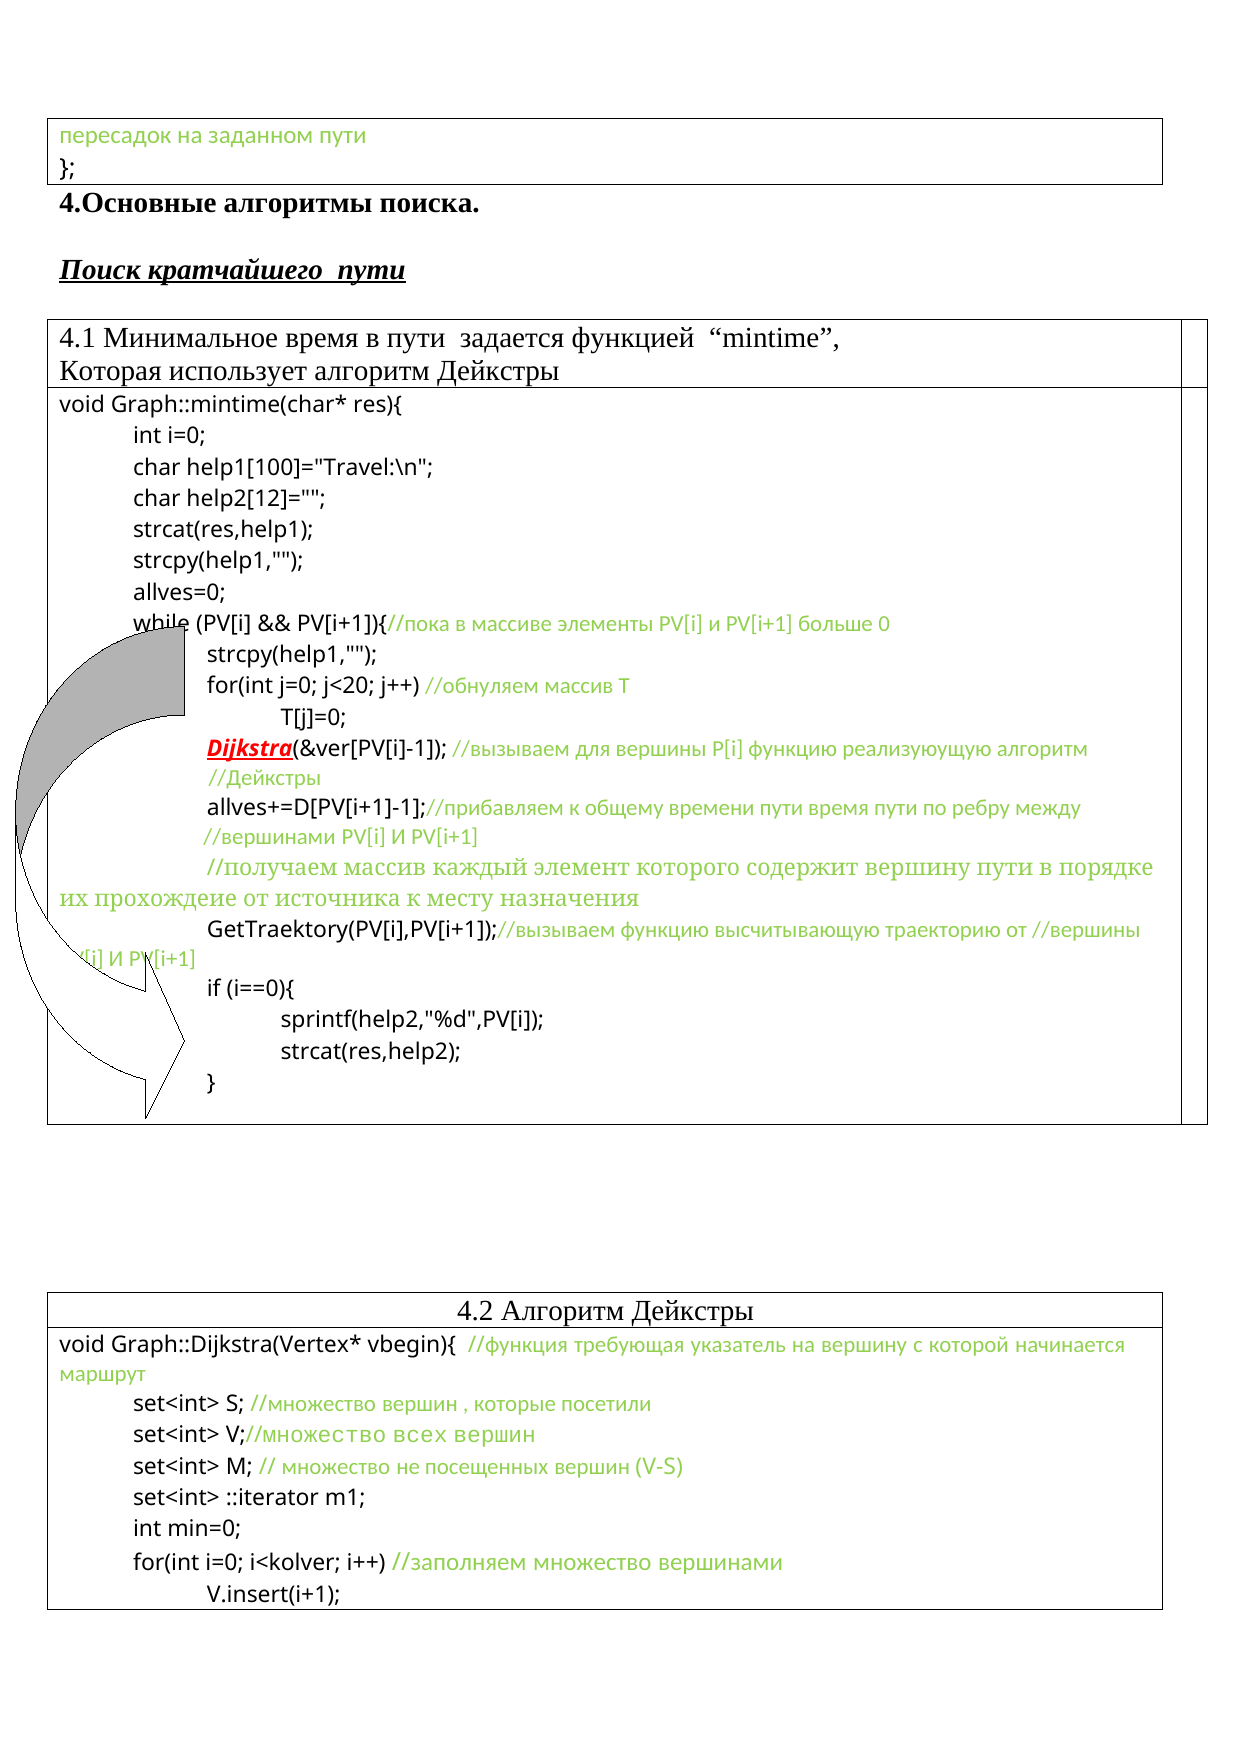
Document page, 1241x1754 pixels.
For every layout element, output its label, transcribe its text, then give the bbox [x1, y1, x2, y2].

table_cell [48, 1328, 1162, 1609]
table_cell [1182, 388, 1207, 1123]
table_header [1182, 320, 1207, 387]
table_header 4.2 Алгоритм Дейкстры [48, 1293, 1162, 1327]
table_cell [48, 119, 1162, 184]
text Поиск кратчайшего пути [59, 252, 1167, 285]
text 4.Основные алгоритмы поиска. [59, 185, 1167, 218]
table_cell void Graph::mintime(char* res){ int i=0; char help1[100]="Travel:\n"; char help2[12]=""; strcat(res,help1); strcpy(help1,""); allves=0; while (PV[i] && PV[i+1]){//пока в массиве элементы PV[i] и PV[i+1] больше 0 strcpy(help1,""); for(int j=0; j<20; j++) //обнуляем массив T T[j]=0; Dijkstra(&ver[PV[i]-1]); //вызываем для вершины P[i] функцию реализуюущую алгоритм //Дейкстры allves+=D[PV[i+1]-1];//прибавляем к общему времени пути время пути по ребру между //вершинами PV[i] И PV[i+1] //получаем массив каждый элемент которого содержит вершину пути в порядке их прохождеие от источника к месту назначения GetTraektory(PV[i],PV[i+1]);//вызываем функцию высчитывающую траекторию от //вершины PV[i] И PV[i+1] if (i==0){ sprintf(help2,"%d",PV[i]); strcat(res,help2); } [48, 388, 1181, 1123]
table_header 4.1 Минимальное время в пути задается функцией “mintime”, Которая использует алгоритм Дейкстры [48, 320, 1181, 387]
